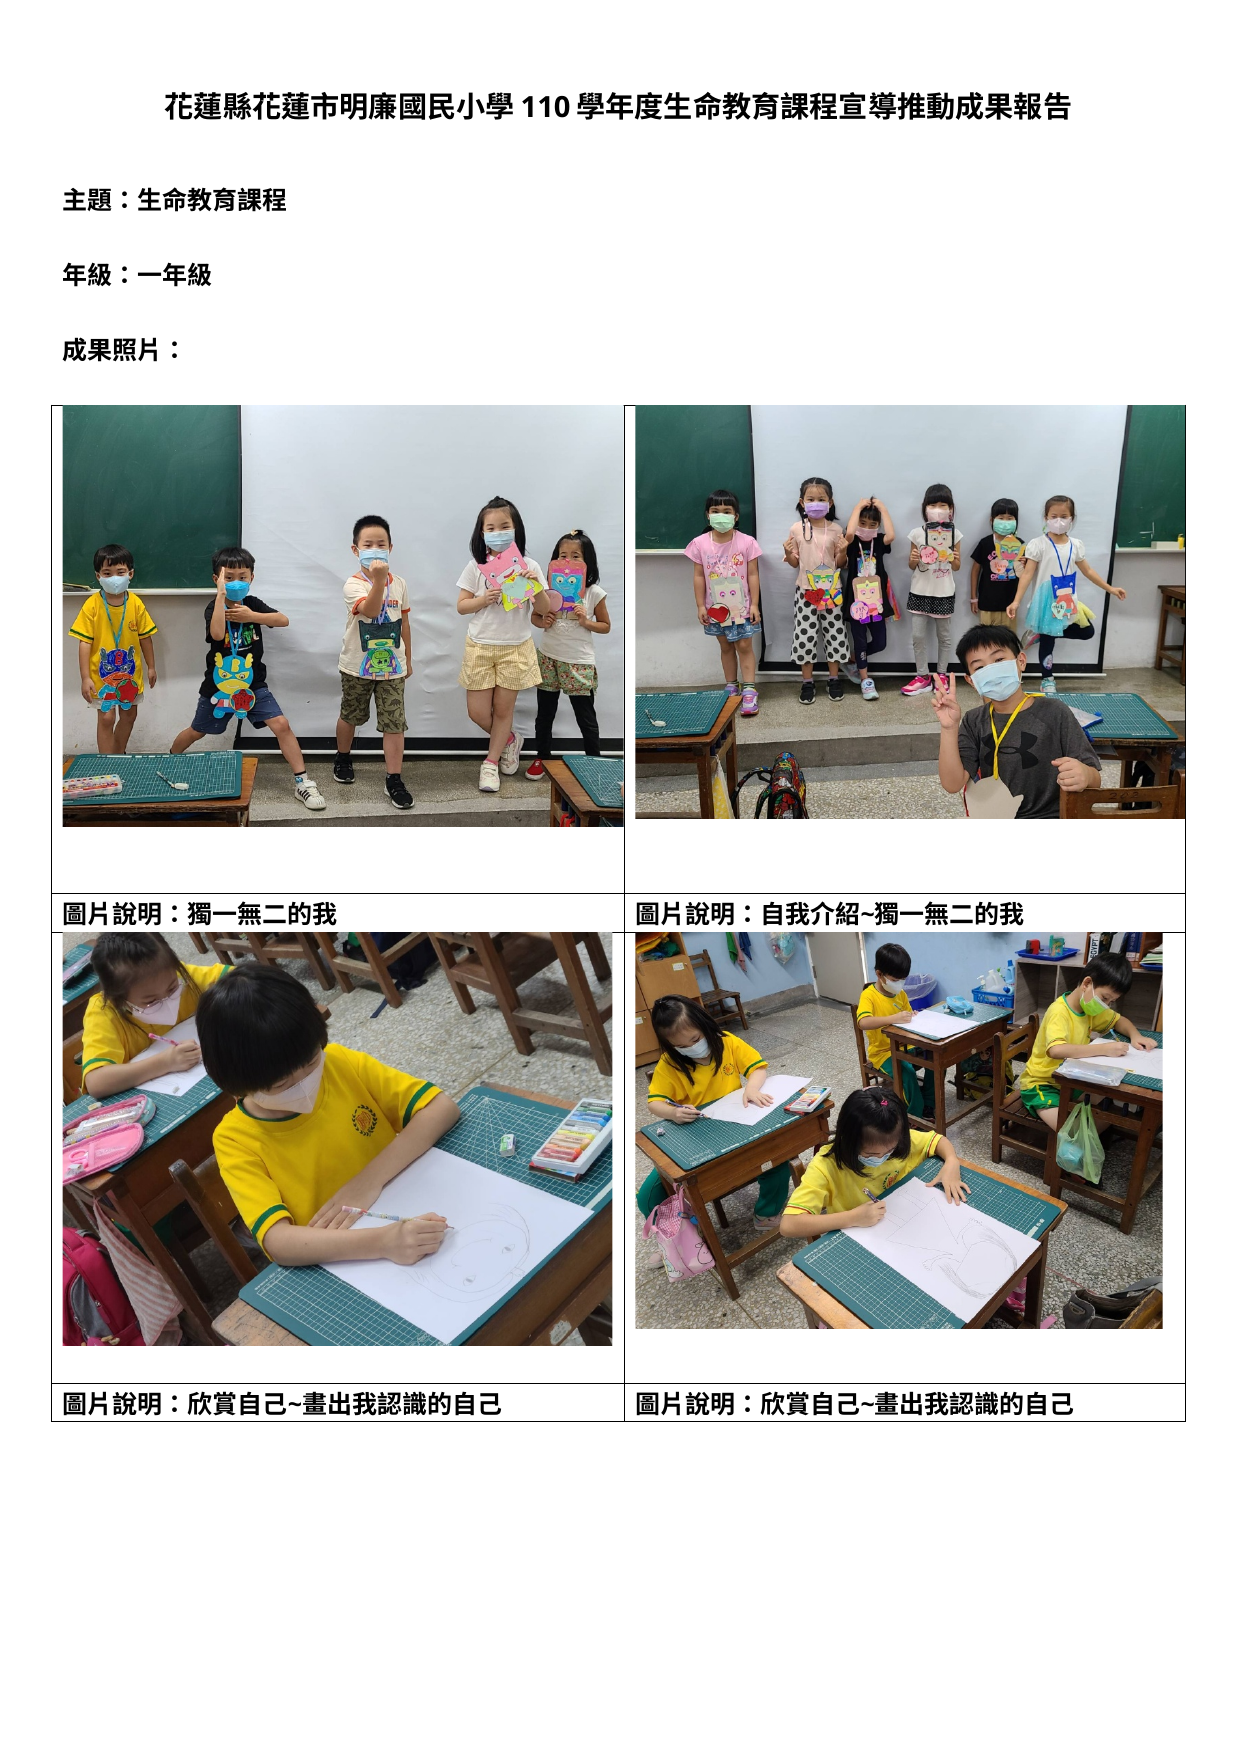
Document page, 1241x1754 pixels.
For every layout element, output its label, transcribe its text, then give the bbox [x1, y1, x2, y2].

table_header [52, 406, 624, 893]
text 成果照片： [63, 329, 1174, 367]
picture [62, 932, 613, 1346]
text 花蓮縣花蓮市明廉國民小學110學年度生命教育課程宣導推動成果報告 [63, 67, 1174, 142]
picture [635, 932, 1163, 1329]
table_header [625, 406, 1185, 893]
table_cell 圖片說明：自我介紹~獨一無二的我 [625, 894, 1185, 932]
text 主題：生命教育課程 [63, 179, 1174, 217]
table_cell [625, 933, 1185, 1383]
picture [635, 405, 1185, 819]
table_cell 圖片說明：欣賞自己~畫出我認識的自己 [52, 1384, 624, 1421]
table_cell 圖片說明：欣賞自己~畫出我認識的自己 [625, 1384, 1185, 1421]
table_cell [52, 933, 624, 1383]
table_cell 圖片說明：獨一無二的我 [52, 894, 624, 932]
picture [62, 405, 624, 827]
text 年級：一年級 [63, 254, 1174, 292]
